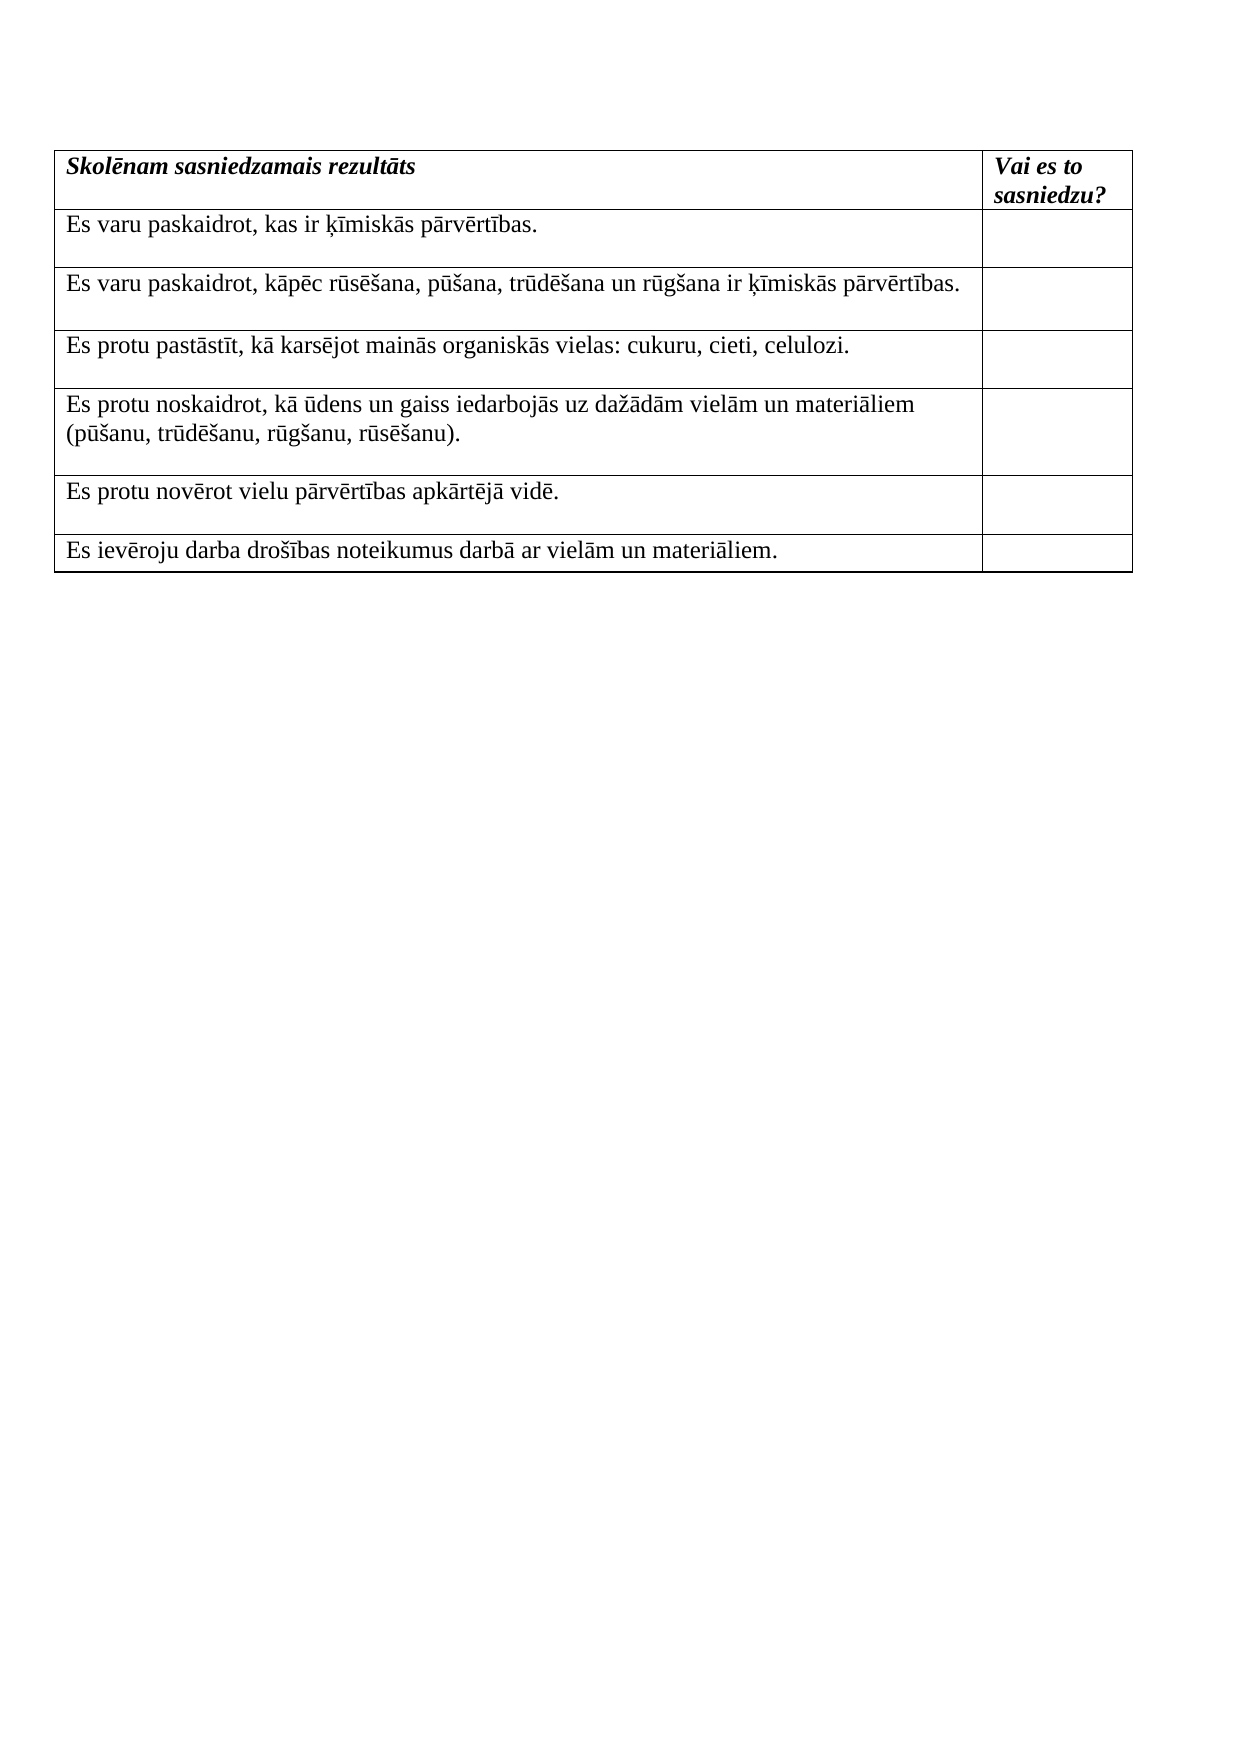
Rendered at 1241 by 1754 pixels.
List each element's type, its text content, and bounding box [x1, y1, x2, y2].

table_cell Es varu paskaidrot, kāpēc rūsēšana, pūšana, trūdēšana un rūgšana ir ķīmiskās pārvērtības. [55, 268, 982, 329]
table_cell Es protu pastāstīt, kā karsējot mainās organiskās vielas: cukuru, cieti, celulozi. [55, 331, 982, 388]
table_cell [983, 331, 1132, 388]
table_cell [983, 476, 1132, 534]
table_cell [983, 389, 1132, 475]
table_cell Es protu noskaidrot, kā ūdens un gaiss iedarbojās uz dažādām vielām un materiāliem (pūšanu, trūdēšanu, rūgšanu, rūsēšanu). [55, 389, 982, 475]
table_cell [983, 535, 1132, 571]
table_header Skolēnam sasniedzamais rezultāts [55, 151, 982, 208]
table_header Vai es to sasniedzu? [983, 151, 1132, 208]
table_cell [983, 268, 1132, 329]
table_cell Es varu paskaidrot, kas ir ķīmiskās pārvērtības. [55, 210, 982, 267]
table_cell Es ievēroju darba drošības noteikumus darbā ar vielām un materiāliem. [55, 535, 982, 571]
table_cell [983, 210, 1132, 267]
table_cell Es protu novērot vielu pārvērtības apkārtējā vidē. [55, 476, 982, 534]
